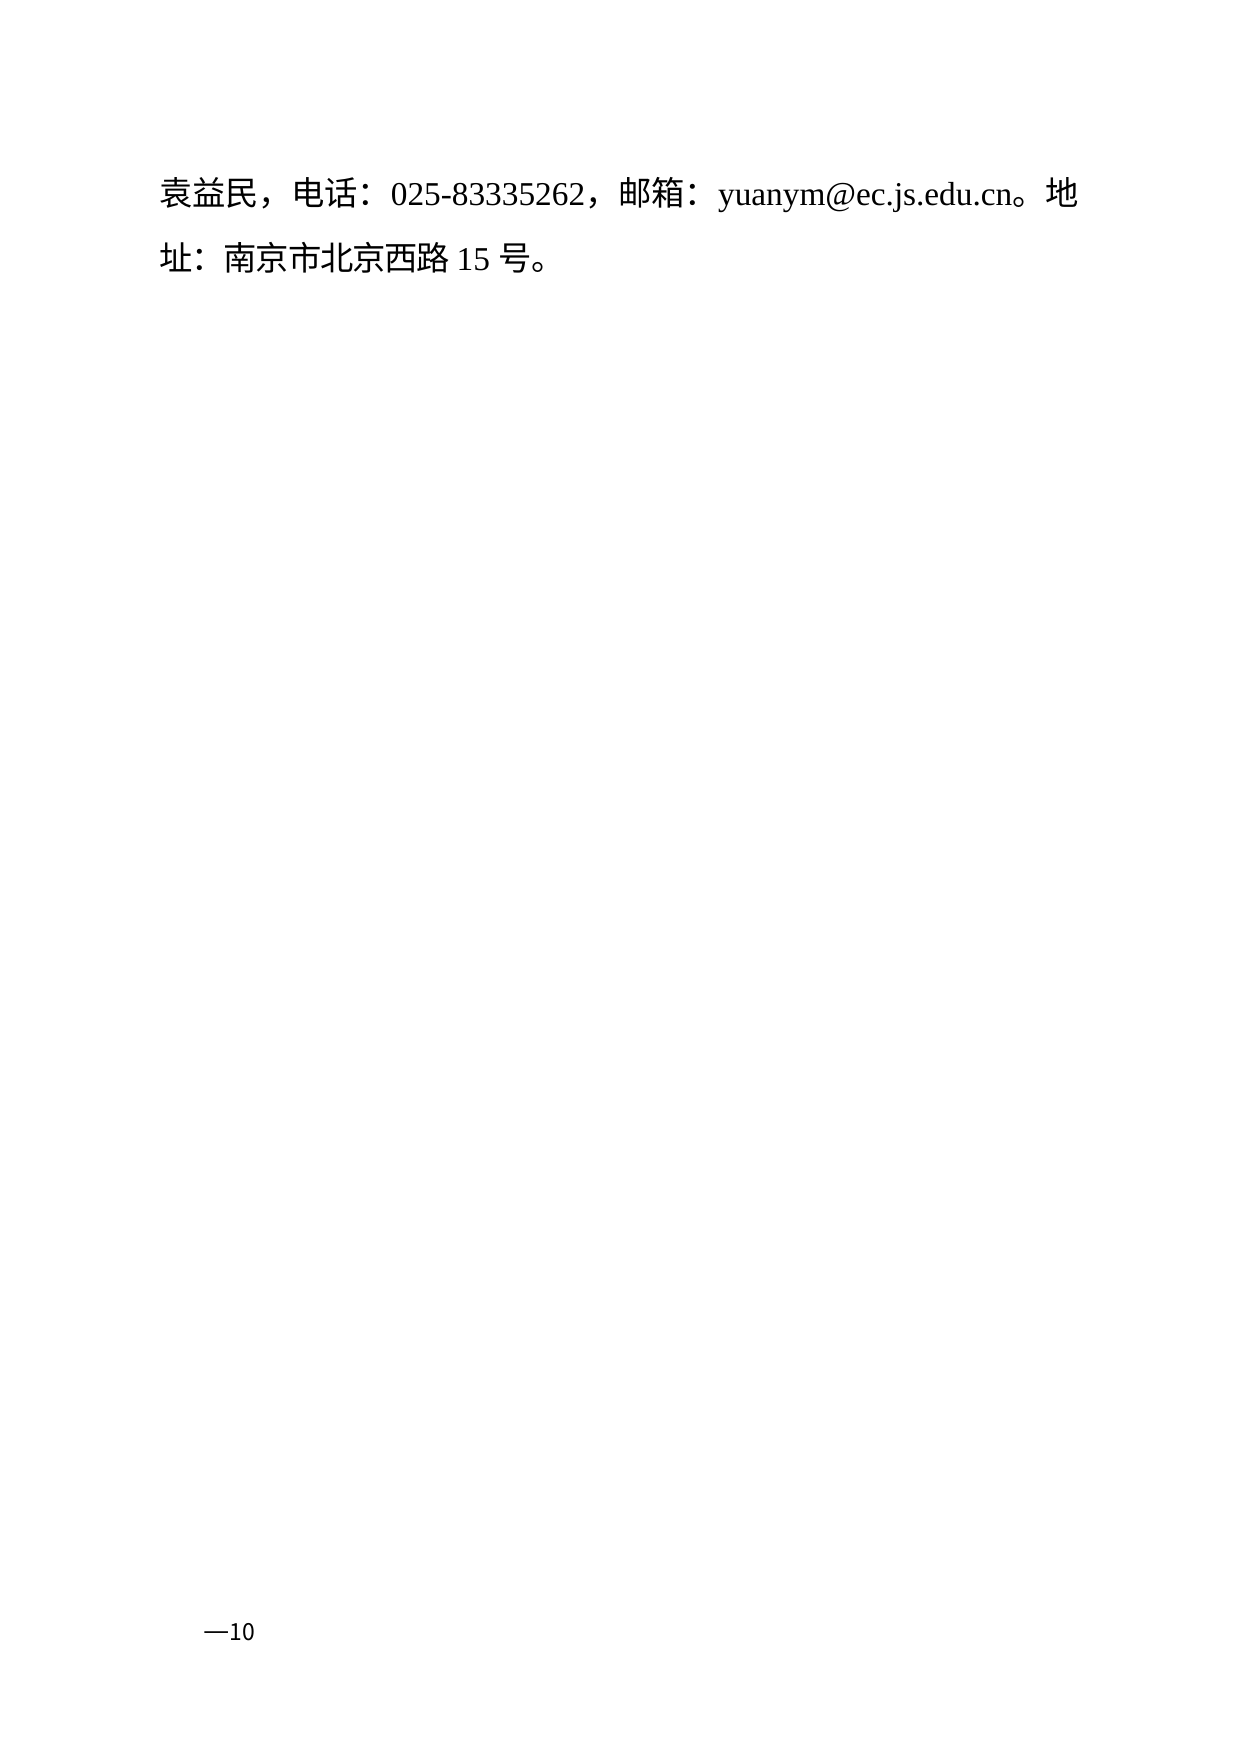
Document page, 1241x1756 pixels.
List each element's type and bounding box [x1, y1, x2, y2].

text [159, 167, 1094, 280]
